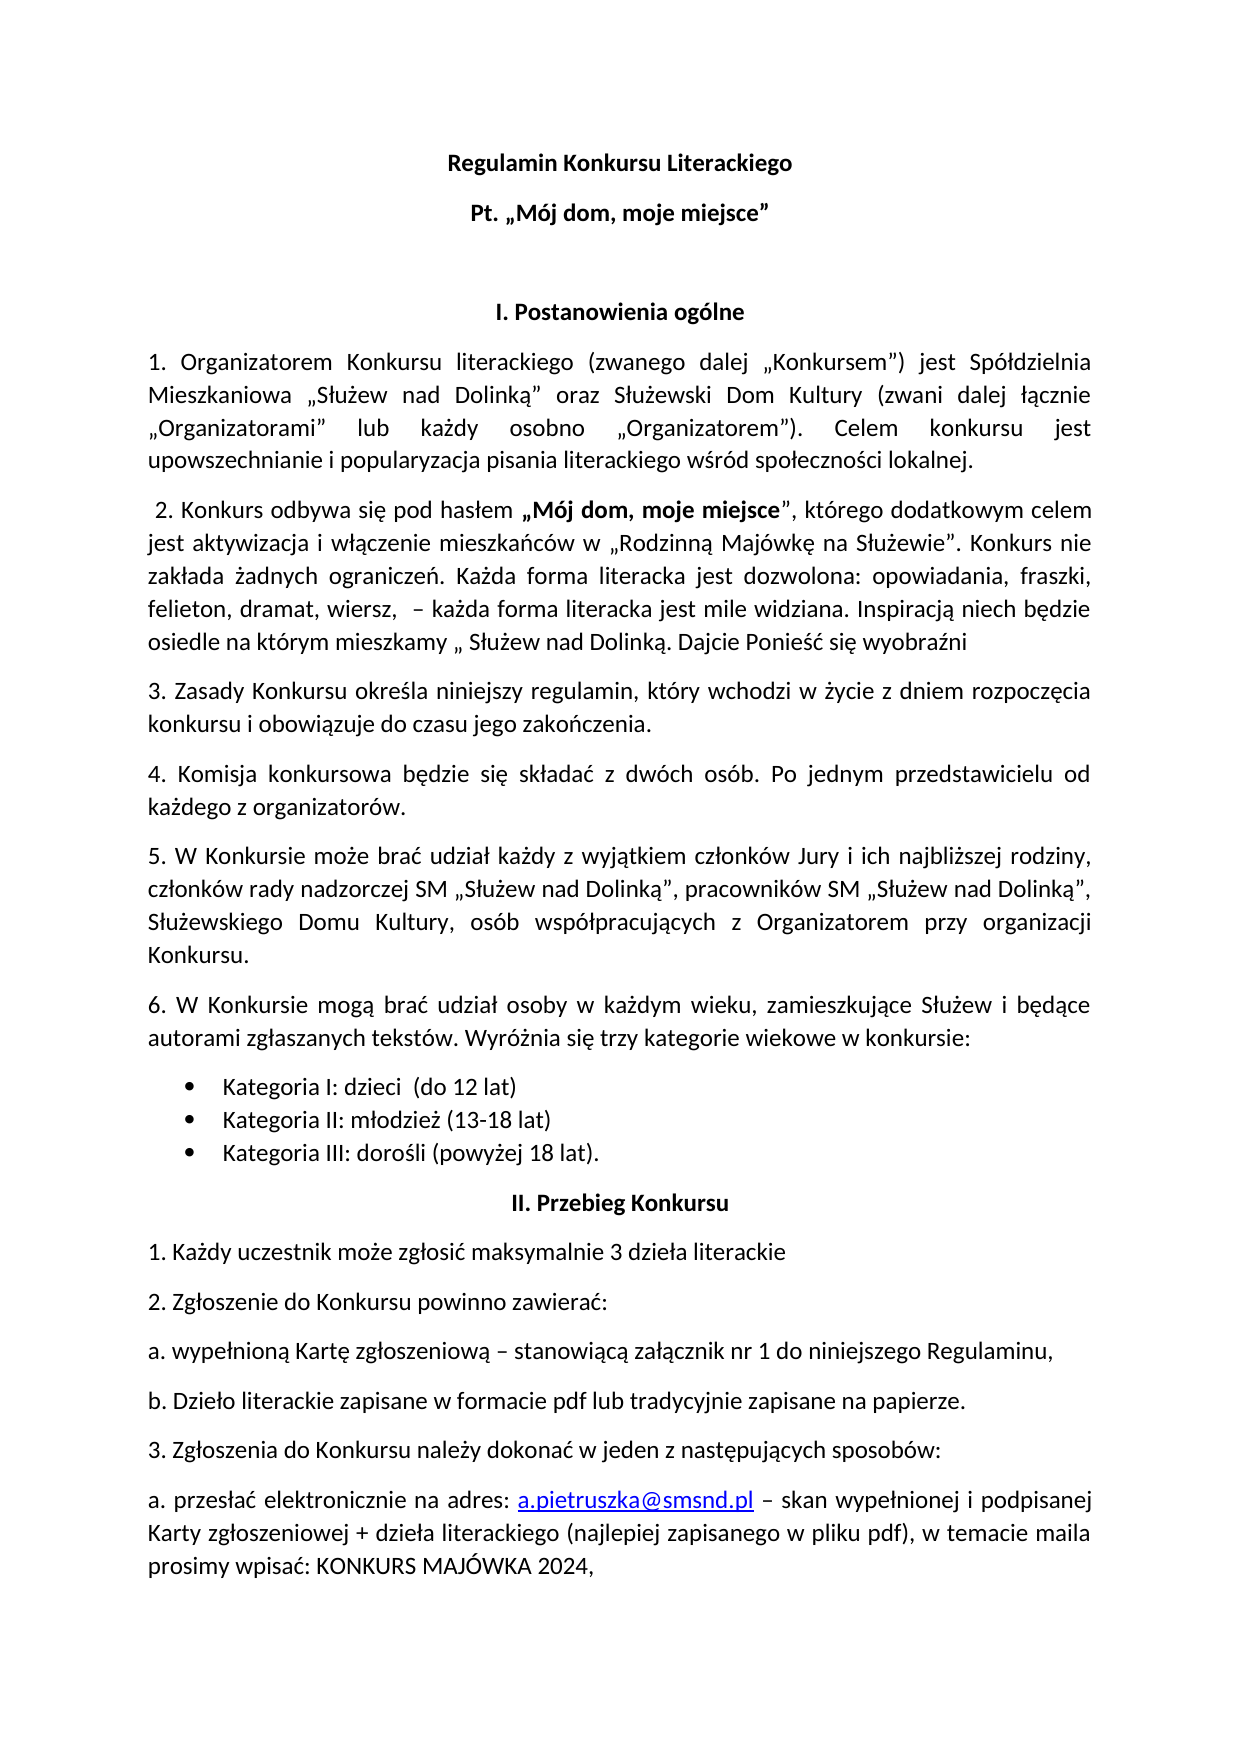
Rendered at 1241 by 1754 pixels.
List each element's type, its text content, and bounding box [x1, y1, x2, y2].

text Pt. „Mój dom, moje miejsce” [148, 197, 1093, 228]
text II. Przebieg Konkursu [148, 1187, 1093, 1217]
text 6. W Konkursie mogą brać udział osoby w każdym wieku, zamieszkujące Służew i będące autorami zgłaszanych tekstów. Wyróżnia się trzy kategorie wiekowe w konkursie: [148, 989, 1093, 1052]
text 3. Zgłoszenia do Konkursu należy dokonać w jeden z następujących sposobów: [148, 1435, 1093, 1465]
text b. Dzieło literackie zapisane w formacie pdf lub tradycyjnie zapisane na papierze. [148, 1385, 1093, 1416]
list Kategoria II: młodzież (13-18 lat) [185, 1104, 1093, 1135]
text a. przesłać elektronicznie na adres: a.pietruszka@smsnd.pl – skan wypełnionej i podpisanej Karty zgłoszeniowej + dzieła literackiego (najlepiej zapisanego w pliku pdf), w temacie maila prosimy wpisać: KONKURS MAJÓWKA 2024, [148, 1484, 1093, 1581]
text 2. Konkurs odbywa się pod hasłem „Mój dom, moje miejsce”, którego dodatkowym celem jest aktywizacja i włączenie mieszkańców w „Rodzinną Majówkę na Służewie”. Konkurs nie zakłada żadnych ograniczeń. Każda forma literacka jest dozwolona: opowiadania, fraszki, felieton, dramat, wiersz, – każda forma literacka jest mile widziana. Inspiracją niech będzie osiedle na którym mieszkamy „ Służew nad Dolinką. Dajcie Ponieść się wyobraźni [148, 494, 1093, 656]
text Regulamin Konkursu Literackiego [148, 148, 1093, 178]
text 3. Zasady Konkursu określa niniejszy regulamin, który wchodzi w życie z dniem rozpoczęcia konkursu i obowiązuje do czasu jego zakończenia. [148, 676, 1093, 739]
text 4. Komisja konkursowa będzie się składać z dwóch osób. Po jednym przedstawicielu od każdego z organizatorów. [148, 758, 1093, 821]
text 1. Organizatorem Konkursu literackiego (zwanego dalej „Konkursem”) jest Spółdzielnia Mieszkaniowa „Służew nad Dolinką” oraz Służewski Dom Kultury (zwani dalej łącznie „Organizatorami” lub każdy osobno „Organizatorem”). Celem konkursu jest upowszechnianie i popularyzacja pisania literackiego wśród społeczności lokalnej. [148, 346, 1093, 475]
text 1. Każdy uczestnik może zgłosić maksymalnie 3 dzieła literackie [148, 1236, 1093, 1267]
text 2. Zgłoszenie do Konkursu powinno zawierać: [148, 1286, 1093, 1316]
text a. wypełnioną Kartę zgłoszeniową – stanowiącą załącznik nr 1 do niniejszego Regulaminu, [148, 1336, 1093, 1366]
text I. Postanowienia ogólne [148, 296, 1093, 327]
list Kategoria III: dorośli (powyżej 18 lat). [185, 1137, 1093, 1168]
list Kategoria I: dzieci (do 12 lat) [185, 1071, 1093, 1102]
text 5. W Konkursie może brać udział każdy z wyjątkiem członków Jury i ich najbliższej rodziny, członków rady nadzorczej SM „Służew nad Dolinką”, pracowników SM „Służew nad Dolinką”, Służewskiego Domu Kultury, osób współpracujących z Organizatorem przy organizacji Konkursu. [148, 841, 1093, 970]
